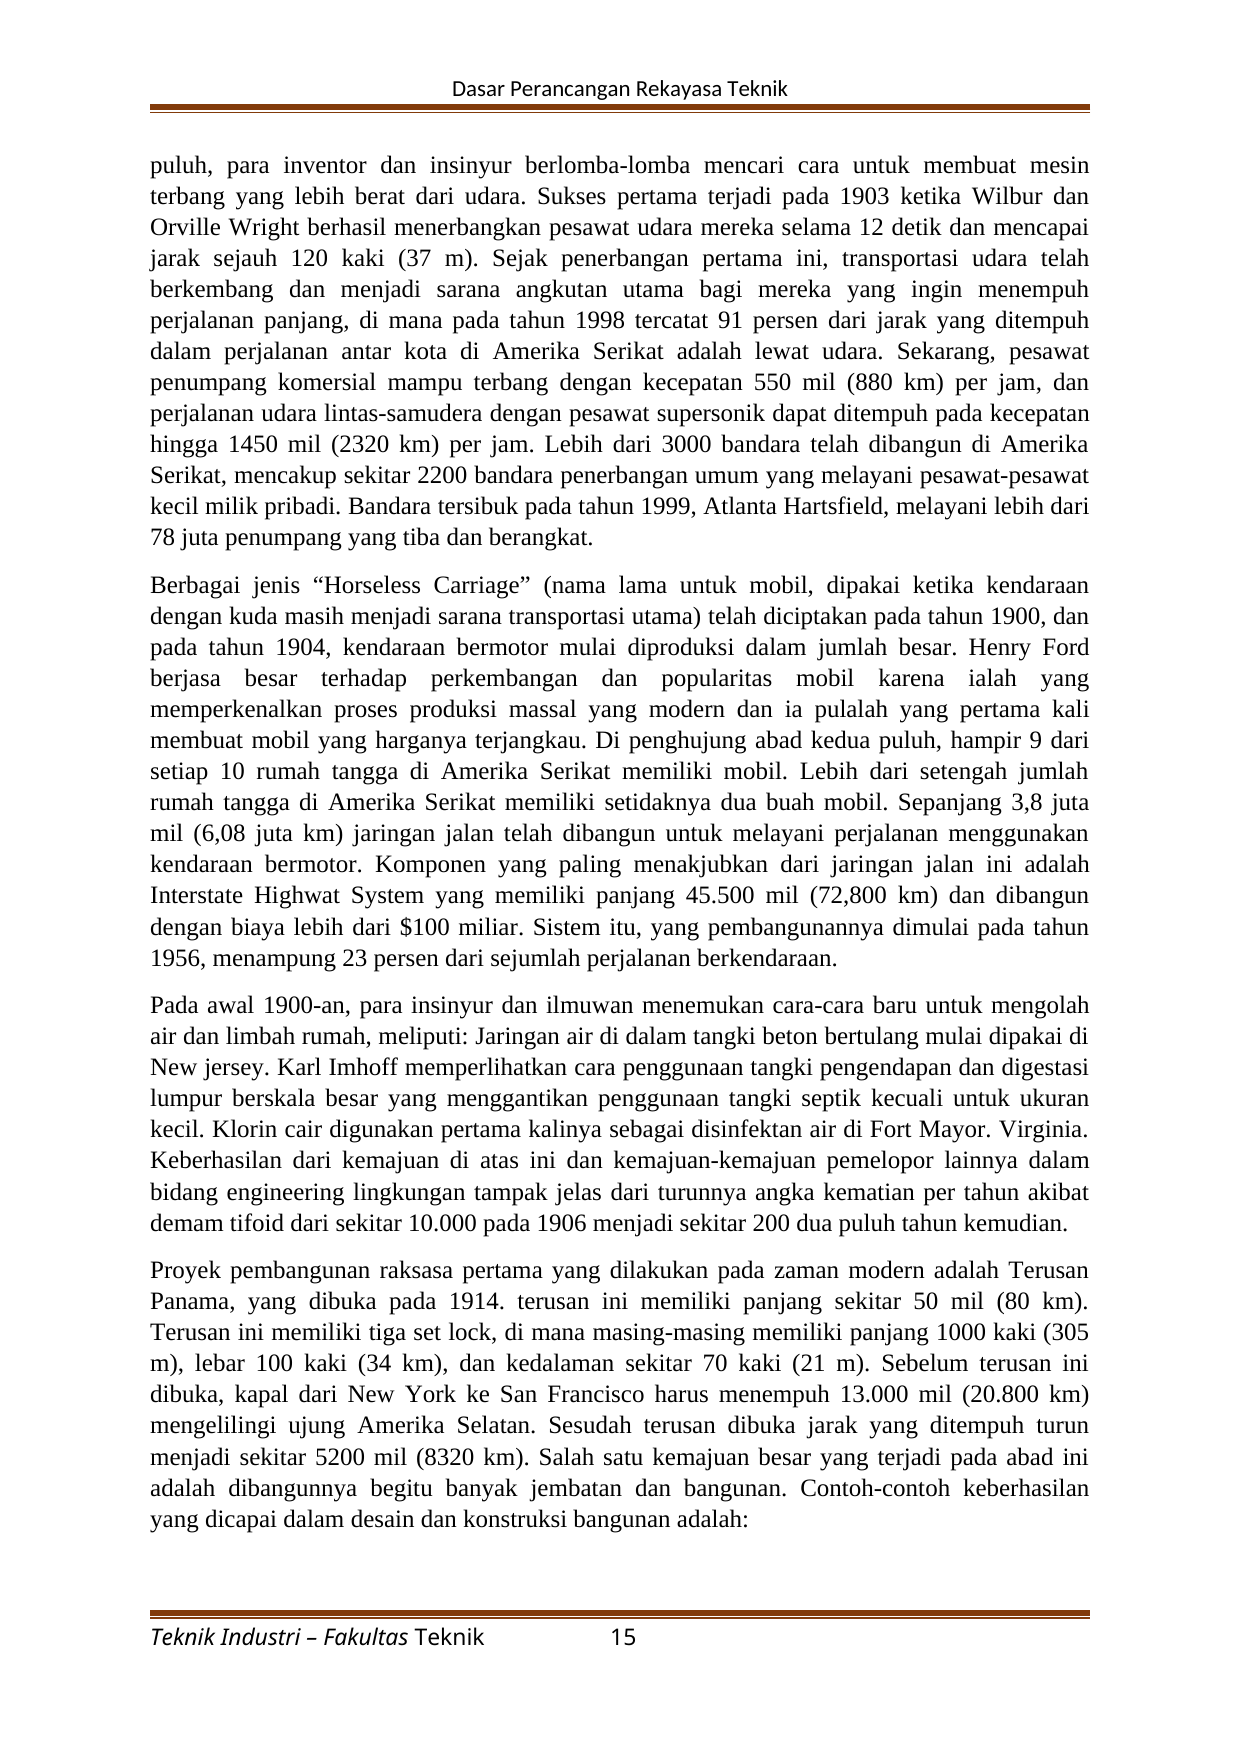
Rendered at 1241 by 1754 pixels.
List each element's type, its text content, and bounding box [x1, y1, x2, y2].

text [150, 150, 1090, 551]
text Proyek pembangunan raksasa pertama yang dilakukan pada zaman modern adalah Terusan Panama, yang dibuka pada 1914. terusan ini memiliki panjang sekitar 50 mil (80 km). Terusan ini memiliki tiga set lock, di mana masing-masing memiliki panjang 1000 kaki (305 m), lebar 100 kaki (34 km), dan kedalaman sekitar 70 kaki (21 m). Sebelum terusan ini dibuka, kapal dari New York ke San Francisco harus menempuh 13.000 mil (20.800 km) mengelilingi ujung Amerika Selatan. Sesudah terusan dibuka jarak yang ditempuh turun menjadi sekitar 5200 mil (8320 km). Salah satu kemajuan besar yang terjadi pada abad ini adalah dibangunnya begitu banyak jembatan dan bangunan. Contoh-contoh keberhasilan yang dicapai dalam desain dan konstruksi bangunan adalah: [150, 1255, 1090, 1532]
text Pada awal 1900-an, para insinyur dan ilmuwan menemukan cara-cara baru untuk mengolah air dan limbah rumah, meliputi: Jaringan air di dalam tangki beton bertulang mulai dipakai di New jersey. Karl Imhoff memperlihatkan cara penggunaan tangki pengendapan dan digestasi lumpur berskala besar yang menggantikan penggunaan tangki septik kecuali untuk ukuran kecil. Klorin cair digunakan pertama kalinya sebagai disinfektan air di Fort Mayor. Virginia. Keberhasilan dari kemajuan di atas ini dan kemajuan-kemajuan pemelopor lainnya dalam bidang engineering lingkungan tampak jelas dari turunnya angka kematian per tahun akibat demam tifoid dari sekitar 10.000 pada 1906 menjadi sekitar 200 dua puluh tahun kemudian. [150, 990, 1090, 1236]
text Berbagai jenis “Horseless Carriage” (nama lama untuk mobil, dipakai ketika kendaraan dengan kuda masih menjadi sarana transportasi utama) telah diciptakan pada tahun 1900, dan pada tahun 1904, kendaraan bermotor mulai diproduksi dalam jumlah besar. Henry Ford berjasa besar terhadap perkembangan dan popularitas mobil karena ialah yang memperkenalkan proses produksi massal yang modern dan ia pulalah yang pertama kali membuat mobil yang harganya terjangkau. Di penghujung abad kedua puluh, hampir 9 dari setiap 10 rumah tangga di Amerika Serikat memiliki mobil. Lebih dari setengah jumlah rumah tangga di Amerika Serikat memiliki setidaknya dua buah mobil. Sepanjang 3,8 juta mil (6,08 juta km) jaringan jalan telah dibangun untuk melayani perjalanan menggunakan kendaraan bermotor. Komponen yang paling menakjubkan dari jaringan jalan ini adalah Interstate Highwat System yang memiliki panjang 45.500 mil (72,800 km) dan dibangun dengan biaya lebih dari $100 miliar. Sistem itu, yang pembangunannya dimulai pada tahun 1956, menampung 23 persen dari sejumlah perjalanan berkendaraan. [150, 570, 1090, 971]
